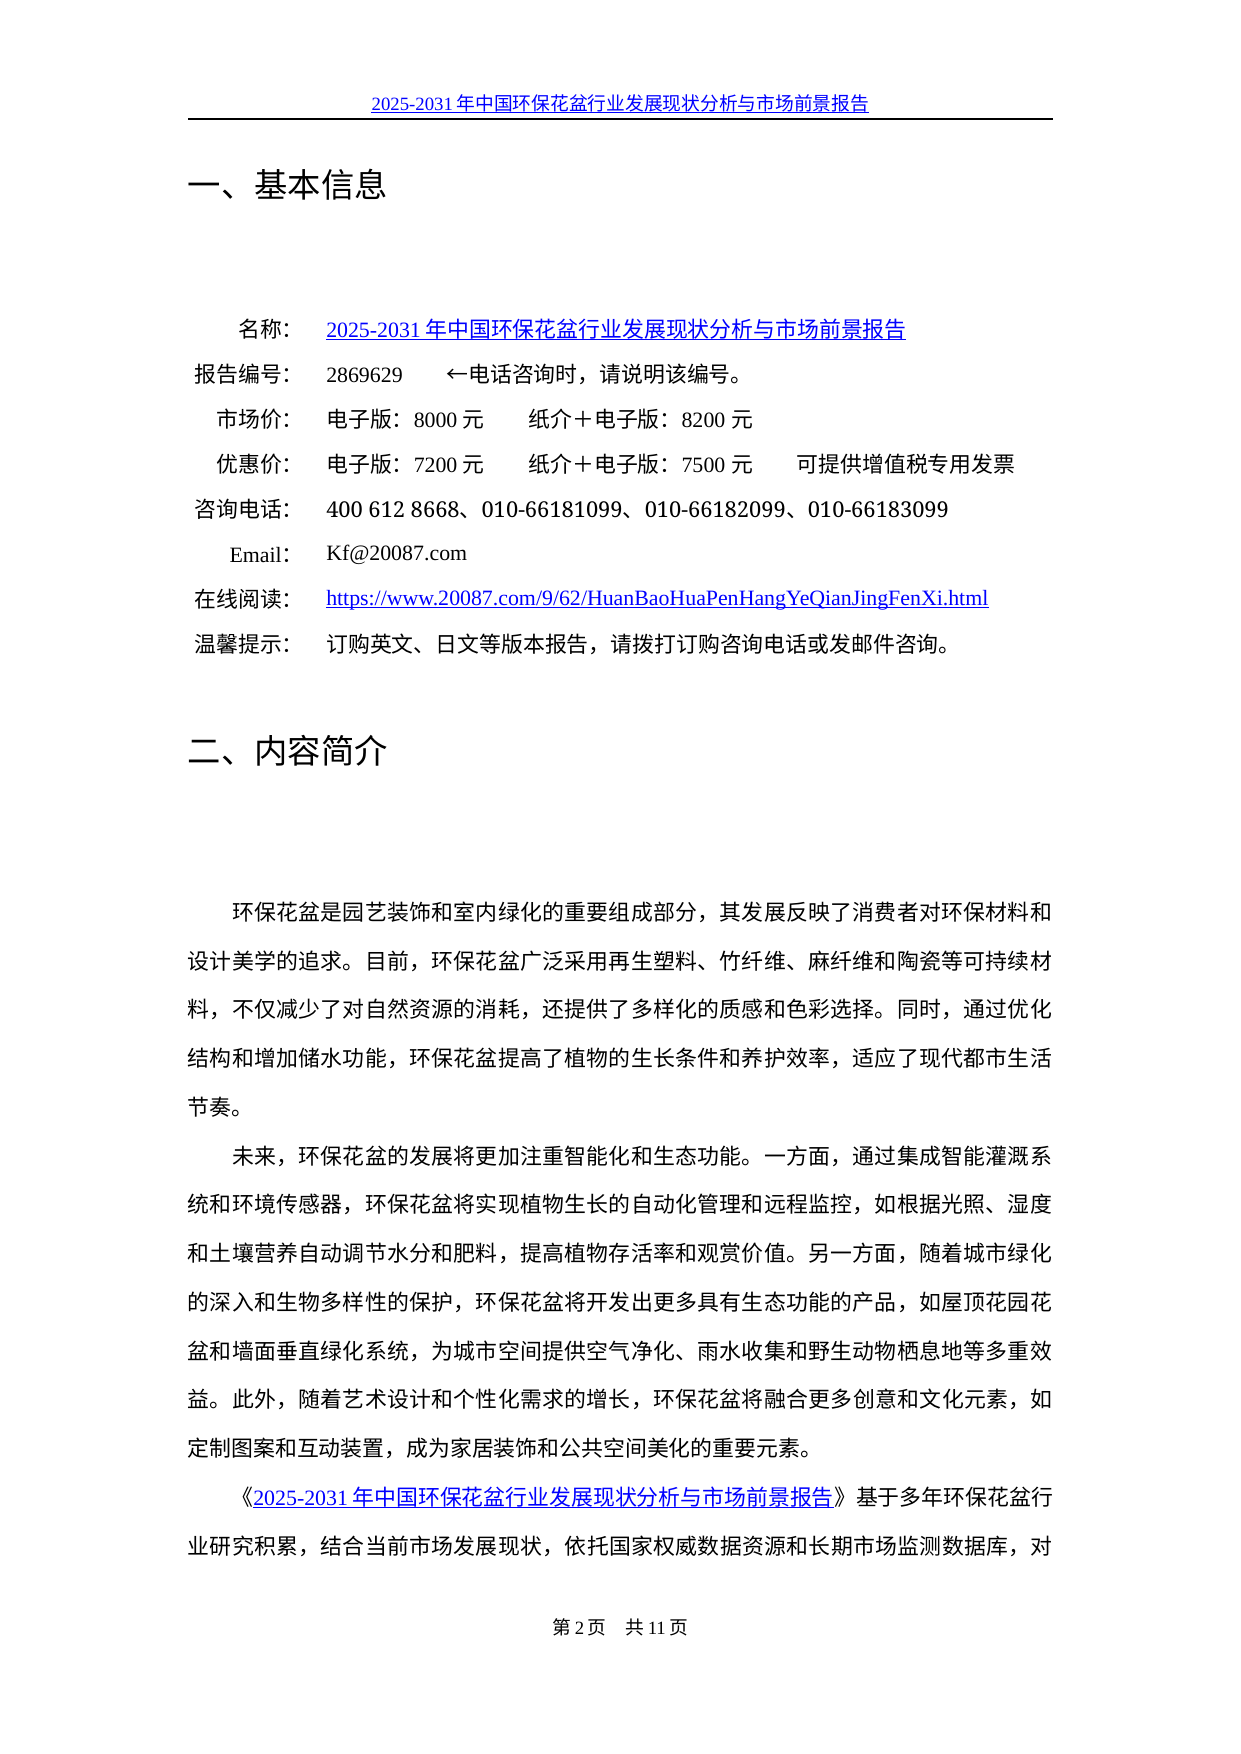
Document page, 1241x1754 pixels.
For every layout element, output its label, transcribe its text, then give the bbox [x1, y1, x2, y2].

table_cell 优惠价： [167, 447, 315, 492]
table_cell 咨询电话： [167, 492, 315, 537]
table_cell 市场价： [167, 402, 315, 447]
table_cell 400 612 8668、010-66181099、010-66182099、010-66183099 [315, 492, 1073, 537]
table_cell 温馨提示： [167, 627, 315, 672]
title 二、内容简介 [187, 717, 1053, 782]
table_cell 订购英文、日文等版本报告，请拨打订购咨询电话或发邮件咨询。 [315, 627, 1073, 672]
table_cell 电子版：8000 元 纸介＋电子版：8200 元 [315, 402, 1073, 447]
table_header 2025-2031年中国环保花盆行业发展现状分析与市场前景报告 [315, 312, 1073, 357]
table_header 名称： [167, 312, 315, 357]
table_cell 报告编号： [167, 357, 315, 402]
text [187, 894, 1053, 1561]
title 一、基本信息 [187, 150, 1053, 215]
table_cell [315, 582, 1073, 627]
table_cell 电子版：7200 元 纸介＋电子版：7500 元 可提供增值税专用发票 [315, 447, 1073, 492]
table_cell Email： [167, 537, 315, 582]
table_cell 在线阅读： [167, 582, 315, 627]
table_cell Kf@20087.com [315, 537, 1073, 582]
table_cell 2869629 ←电话咨询时，请说明该编号。 [315, 357, 1073, 402]
